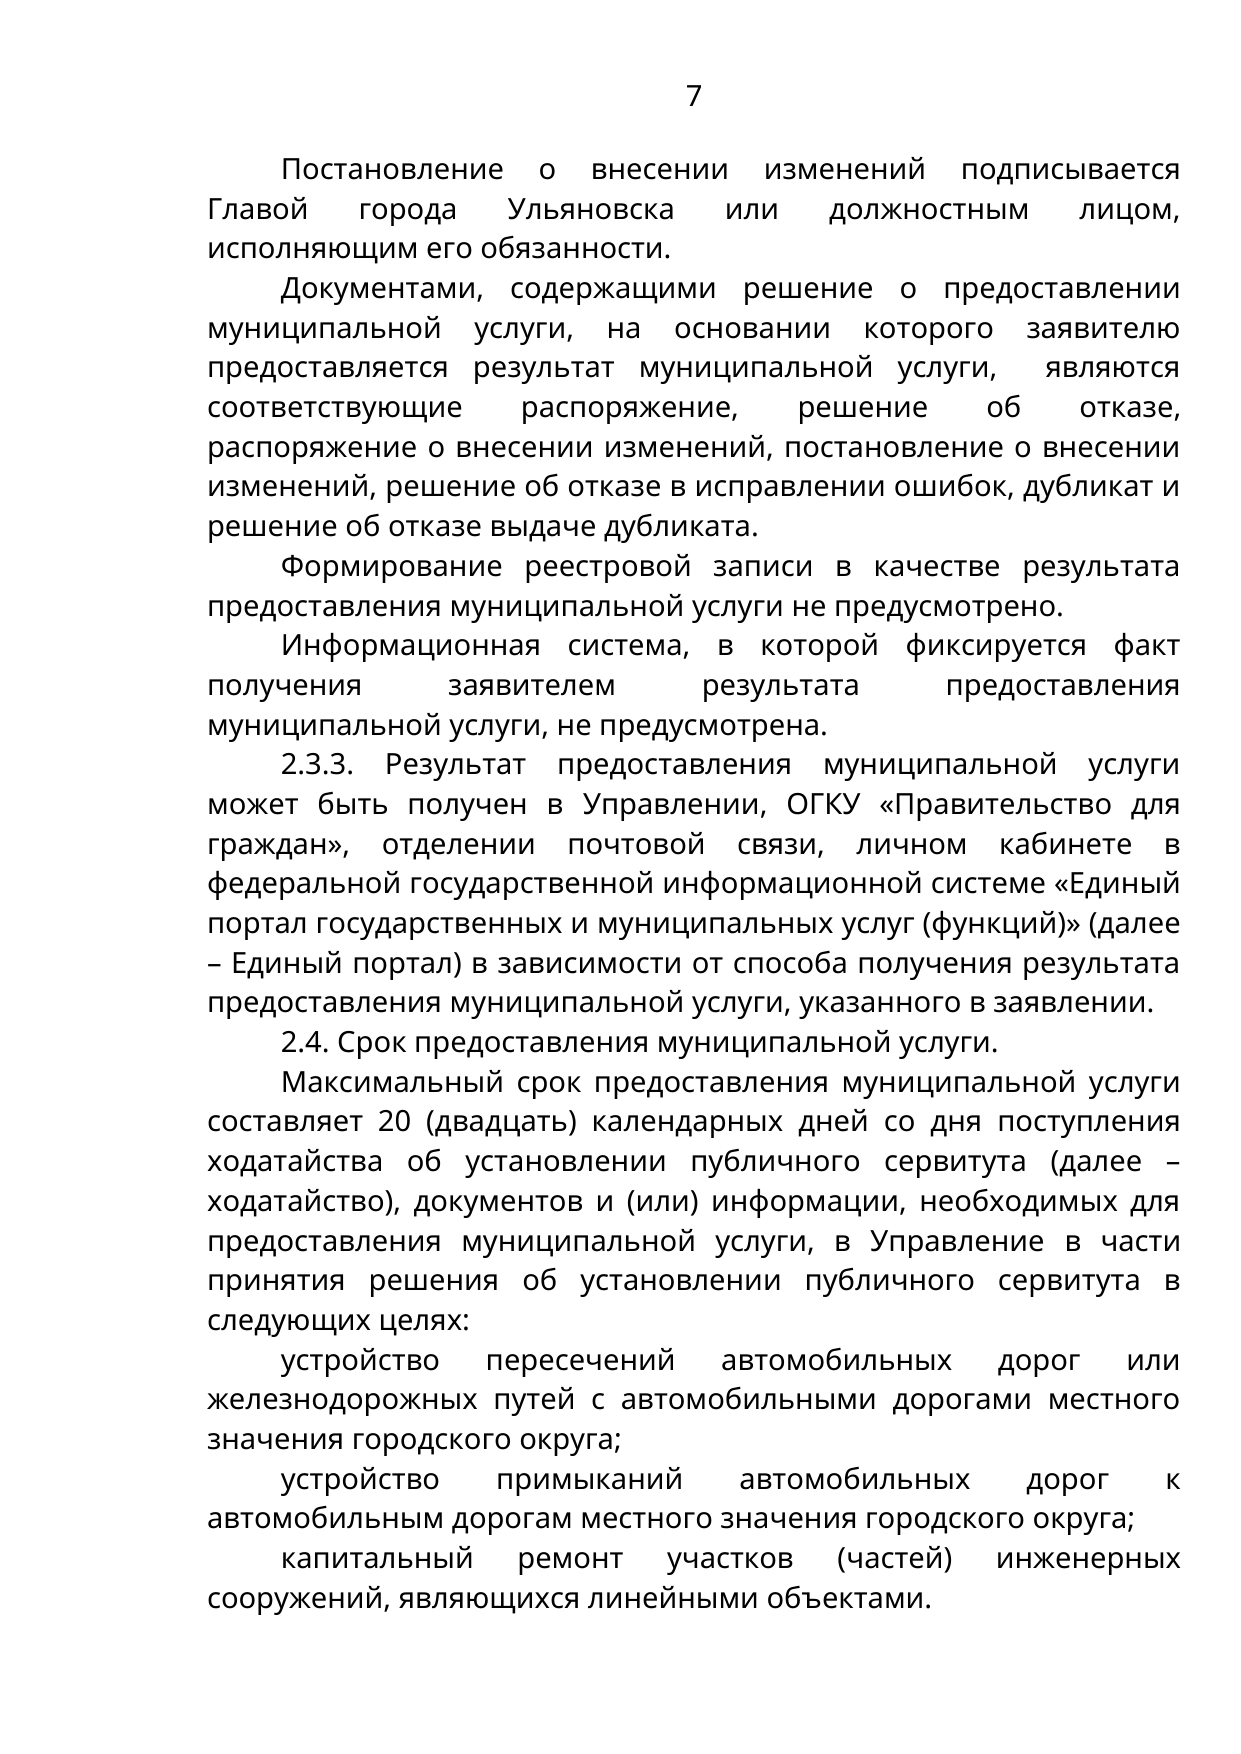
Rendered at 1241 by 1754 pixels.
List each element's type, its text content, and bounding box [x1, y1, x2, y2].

text 2.3.3. Результат предоставления муниципальной услуги может быть получен в Управлении, ОГКУ «Правительство для граждан», отделении почтовой связи, личном кабинете в федеральной государственной информационной системе «Единый портал государственных и муниципальных услуг (функций)» (далее – Единый портал) в зависимости от способа получения результата предоставления муниципальной услуги, указанного в заявлении. [207, 743, 1181, 1021]
text устройство примыканий автомобильных дорог к автомобильным дорогам местного значения городского округа; [207, 1458, 1181, 1537]
text Документами, содержащими решение о предоставлении муниципальной услуги, на основании которого заявителю предоставляется результат муниципальной услуги, являются соответствующие распоряжение, решение об отказе, распоряжение о внесении изменений, постановление о внесении изменений, решение об отказе в исправлении ошибок, дубликат и решение об отказе выдаче дубликата. [207, 267, 1181, 545]
text устройство пересечений автомобильных дорог или железнодорожных путей с автомобильными дорогами местного значения городского округа; [207, 1339, 1181, 1458]
text Формирование реестровой записи в качестве результата предоставления муниципальной услуги не предусмотрено. [207, 545, 1181, 624]
text Информационная система, в которой фиксируется факт получения заявителем результата предоставления муниципальной услуги, не предусмотрена. [207, 624, 1181, 743]
text Постановление о внесении изменений подписывается Главой города Ульяновска или должностным лицом, исполняющим его обязанности. [207, 148, 1181, 267]
text 2.4. Срок предоставления муниципальной услуги. [207, 1021, 1181, 1061]
text капитальный ремонт участков (частей) инженерных сооружений, являющихся линейными объектами. [207, 1537, 1181, 1617]
text Максимальный срок предоставления муниципальной услуги составляет 20 (двадцать) календарных дней со дня поступления ходатайства об установлении публичного сервитута (далее – ходатайство), документов и (или) информации, необходимых для предоставления муниципальной услуги, в Управление в части принятия решения об установлении публичного сервитута в следующих целях: [207, 1061, 1181, 1339]
